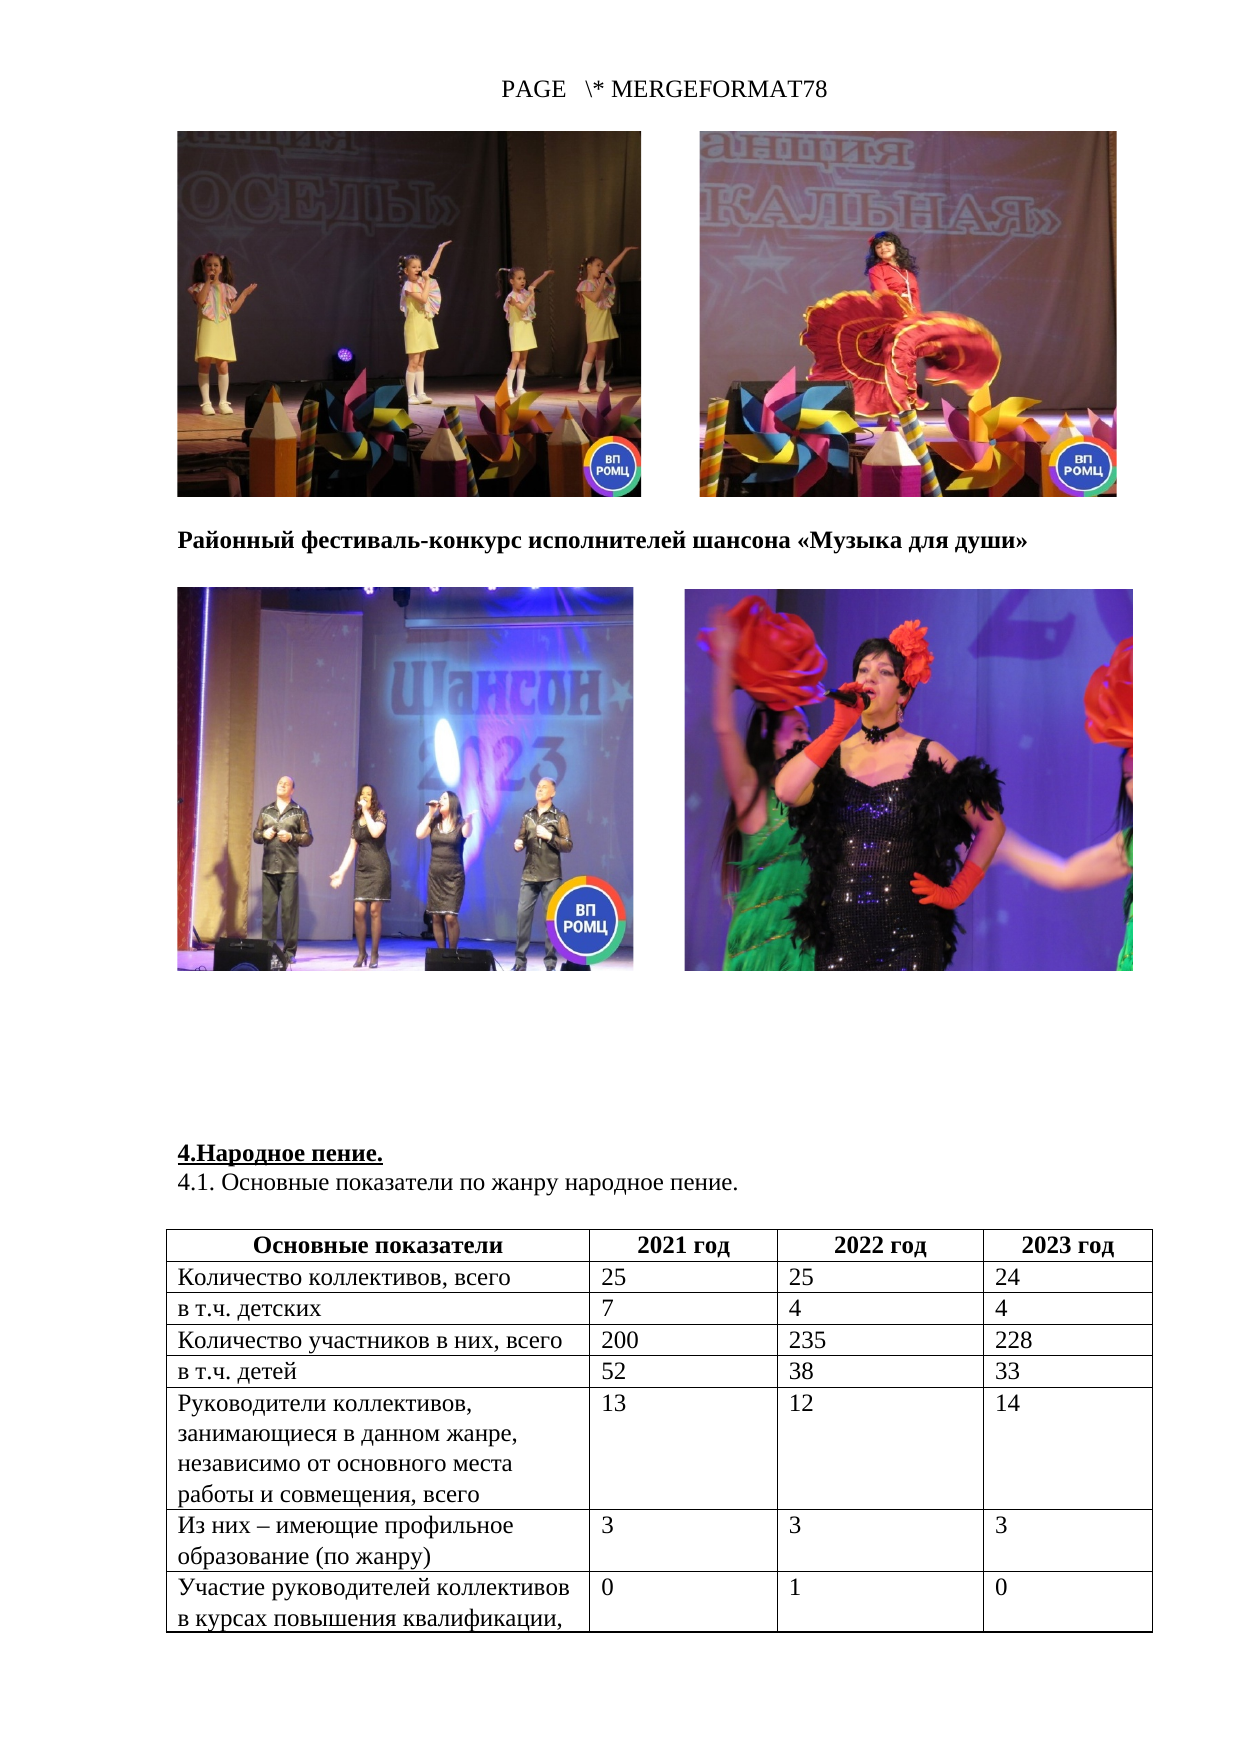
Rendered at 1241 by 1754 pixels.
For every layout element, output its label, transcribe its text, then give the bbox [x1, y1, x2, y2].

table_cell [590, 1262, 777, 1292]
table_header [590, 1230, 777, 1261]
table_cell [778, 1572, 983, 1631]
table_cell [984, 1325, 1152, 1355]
picture [177, 131, 642, 497]
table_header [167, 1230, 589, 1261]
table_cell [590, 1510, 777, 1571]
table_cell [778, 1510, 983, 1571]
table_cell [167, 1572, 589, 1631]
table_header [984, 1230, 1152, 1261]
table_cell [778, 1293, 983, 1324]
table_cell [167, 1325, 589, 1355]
text 4.Народное пение. [177, 1138, 1152, 1167]
text Районный фестиваль-конкурс исполнителей шансона «Музыка для души» [177, 526, 1152, 554]
text 4.1. Основные показатели по жанру народное пение. [177, 1167, 1152, 1196]
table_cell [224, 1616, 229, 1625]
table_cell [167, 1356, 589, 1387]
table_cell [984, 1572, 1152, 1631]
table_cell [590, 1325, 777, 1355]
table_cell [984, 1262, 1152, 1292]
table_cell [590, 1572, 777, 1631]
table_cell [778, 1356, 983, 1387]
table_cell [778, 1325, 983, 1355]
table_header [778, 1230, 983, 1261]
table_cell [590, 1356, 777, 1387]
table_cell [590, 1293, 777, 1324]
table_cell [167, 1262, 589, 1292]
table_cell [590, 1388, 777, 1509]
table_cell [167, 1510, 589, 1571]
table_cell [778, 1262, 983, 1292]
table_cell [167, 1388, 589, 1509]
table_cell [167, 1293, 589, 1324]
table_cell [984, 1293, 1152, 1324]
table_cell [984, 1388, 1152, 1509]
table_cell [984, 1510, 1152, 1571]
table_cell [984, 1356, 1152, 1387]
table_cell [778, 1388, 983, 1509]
picture [177, 587, 634, 971]
picture [684, 589, 1133, 971]
picture [699, 131, 1117, 497]
